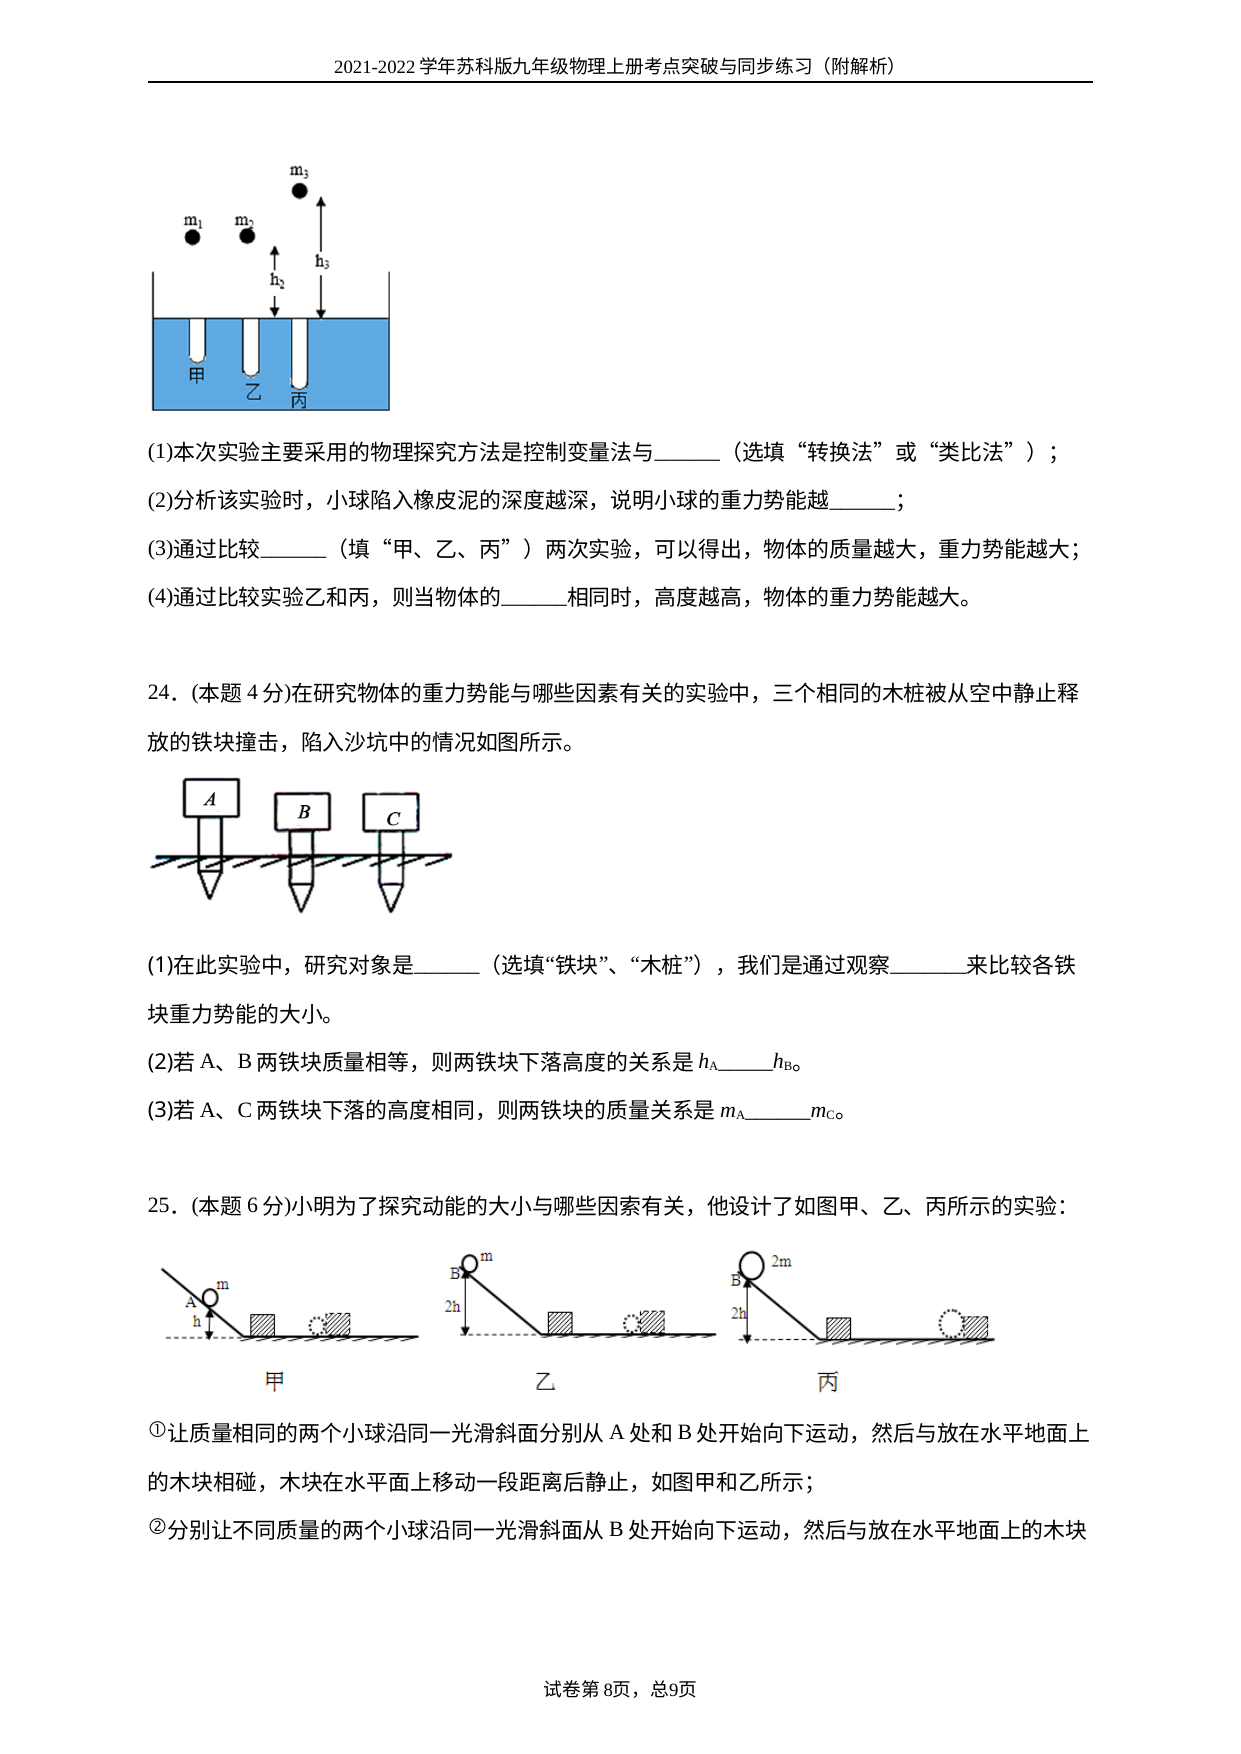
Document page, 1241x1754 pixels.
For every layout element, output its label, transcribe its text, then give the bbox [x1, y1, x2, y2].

text (2)分析该实验时，小球陷入橡皮泥的深度越深，说明小球的重力势能越______； [148, 483, 1093, 515]
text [148, 1513, 1093, 1545]
text (4)通过比较实验乙和丙，则当物体的______相同时，高度越高，物体的重力势能越大。 [148, 579, 1093, 612]
picture [147, 162, 393, 414]
text (1)本次实验主要采用的物理探究方法是控制变量法与______（选填“转换法”或“类比法”）； [148, 434, 1093, 467]
text (2)若A、B两铁块质量相等，则两铁块下落高度的关系是hA_____hB。 [148, 1044, 1093, 1077]
picture [147, 772, 456, 918]
text (1)在此实验中，研究对象是______（选填“铁块”、“木桩”），我们是通过观察_______来比较各铁块重力势能的大小。 [148, 947, 1093, 1029]
text 24．(本题4分)在研究物体的重力势能与哪些因素有关的实验中，三个相同的木桩被从空中静止释放的铁块撞击，陷入沙坑中的情况如图所示。 [148, 675, 1093, 757]
text 25．(本题6分)小明为了探究动能的大小与哪些因索有关，他设计了如图甲、乙、丙所示的实验： [148, 1189, 1093, 1221]
picture [147, 1237, 996, 1399]
text (3)若A、C两铁块下落的高度相同，则两铁块的质量关系是mA______mC。 [148, 1093, 1093, 1125]
text (3)通过比较______（填“甲、乙、丙”）两次实验，可以得出，物体的质量越大，重力势能越大； [148, 531, 1093, 564]
